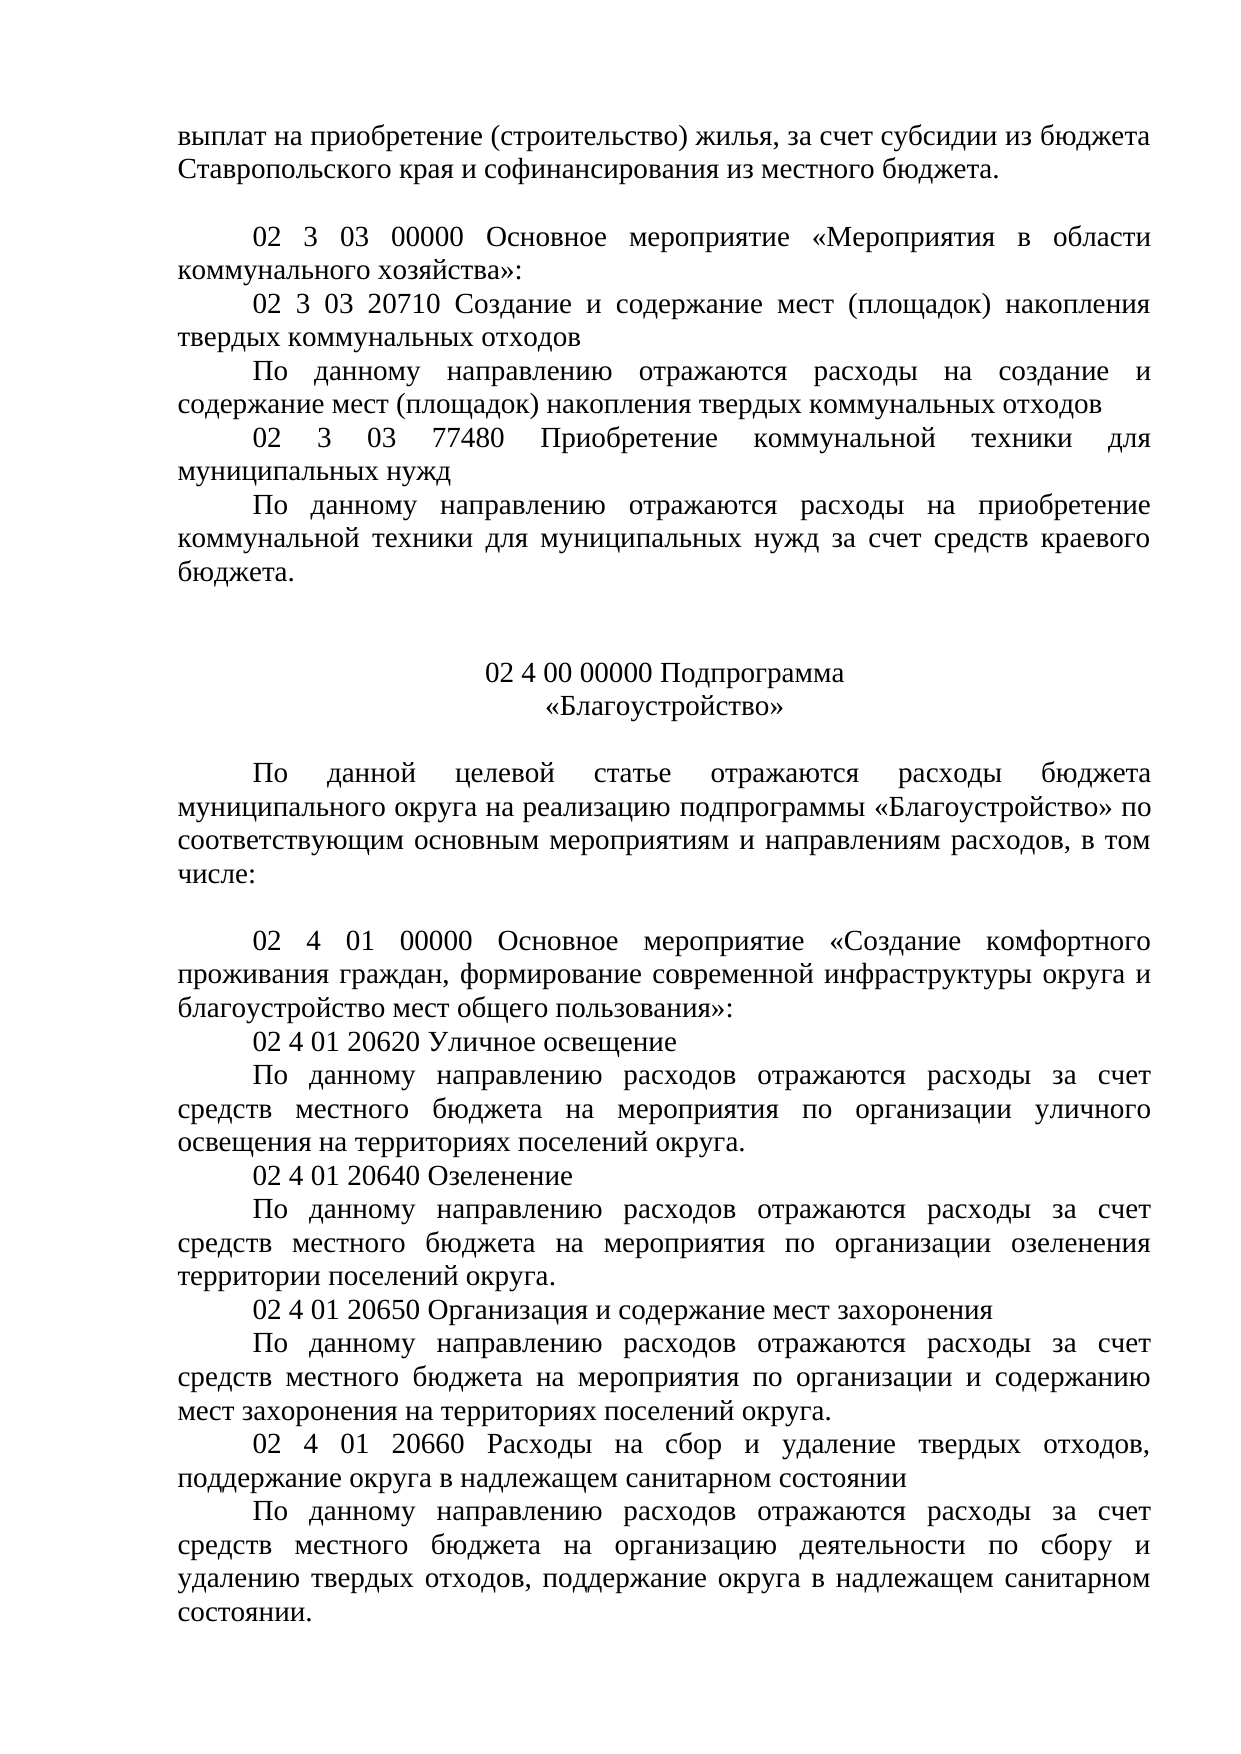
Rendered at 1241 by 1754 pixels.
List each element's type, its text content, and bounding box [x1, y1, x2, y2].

text 02 4 00 00000 Подпрограмма [177, 655, 1152, 688]
text 02 3 03 20710 Создание и содержание мест (площадок) накопления твердых коммунальных отходов [177, 286, 1152, 353]
text По данному направлению расходов отражаются расходы за счет средств местного бюджета на мероприятия по организации и содержанию мест захоронения на территориях поселений округа. [177, 1326, 1152, 1426]
text «Благоустройство» [177, 688, 1152, 722]
text По данному направлению расходов отражаются расходы за счет средств местного бюджета на мероприятия по организации уличного освещения на территориях поселений округа. [177, 1057, 1152, 1158]
text 02 3 03 77480 Приобретение коммунальной техники для муниципальных нужд [177, 420, 1152, 487]
text По данному направлению расходов отражаются расходы за счет средств местного бюджета на мероприятия по организации озеленения территории поселений округа. [177, 1191, 1152, 1292]
text 02 4 01 20660 Расходы на сбор и удаление твердых отходов, поддержание округа в надлежащем санитарном состоянии [177, 1426, 1152, 1493]
text 02 4 01 00000 Основное мероприятие «Создание комфортного проживания граждан, формирование современной инфраструктуры округа и благоустройство мест общего пользования»: [177, 923, 1152, 1024]
text По данному направлению расходов отражаются расходы за счет средств местного бюджета на организацию деятельности по сбору и удалению твердых отходов, поддержание округа в надлежащем санитарном состоянии. [177, 1493, 1152, 1627]
text 02 4 01 20640 Озеленение [177, 1158, 1152, 1191]
text 02 3 03 00000 Основное мероприятие «Мероприятия в области коммунального хозяйства»: [177, 219, 1152, 286]
text 02 4 01 20650 Организация и содержание мест захоронения [177, 1292, 1152, 1326]
text По данному направлению отражаются расходы на создание и содержание мест (площадок) накопления твердых коммунальных отходов [177, 353, 1152, 420]
text По данной целевой статье отражаются расходы бюджета муниципального округа на реализацию подпрограммы «Благоустройство» по соответствующим основным мероприятиям и направлениям расходов, в том числе: [177, 755, 1152, 889]
text По данному направлению отражаются расходы на приобретение коммунальной техники для муниципальных нужд за счет средств краевого бюджета. [177, 487, 1152, 588]
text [177, 118, 1152, 185]
text 02 4 01 20620 Уличное освещение [177, 1024, 1152, 1057]
